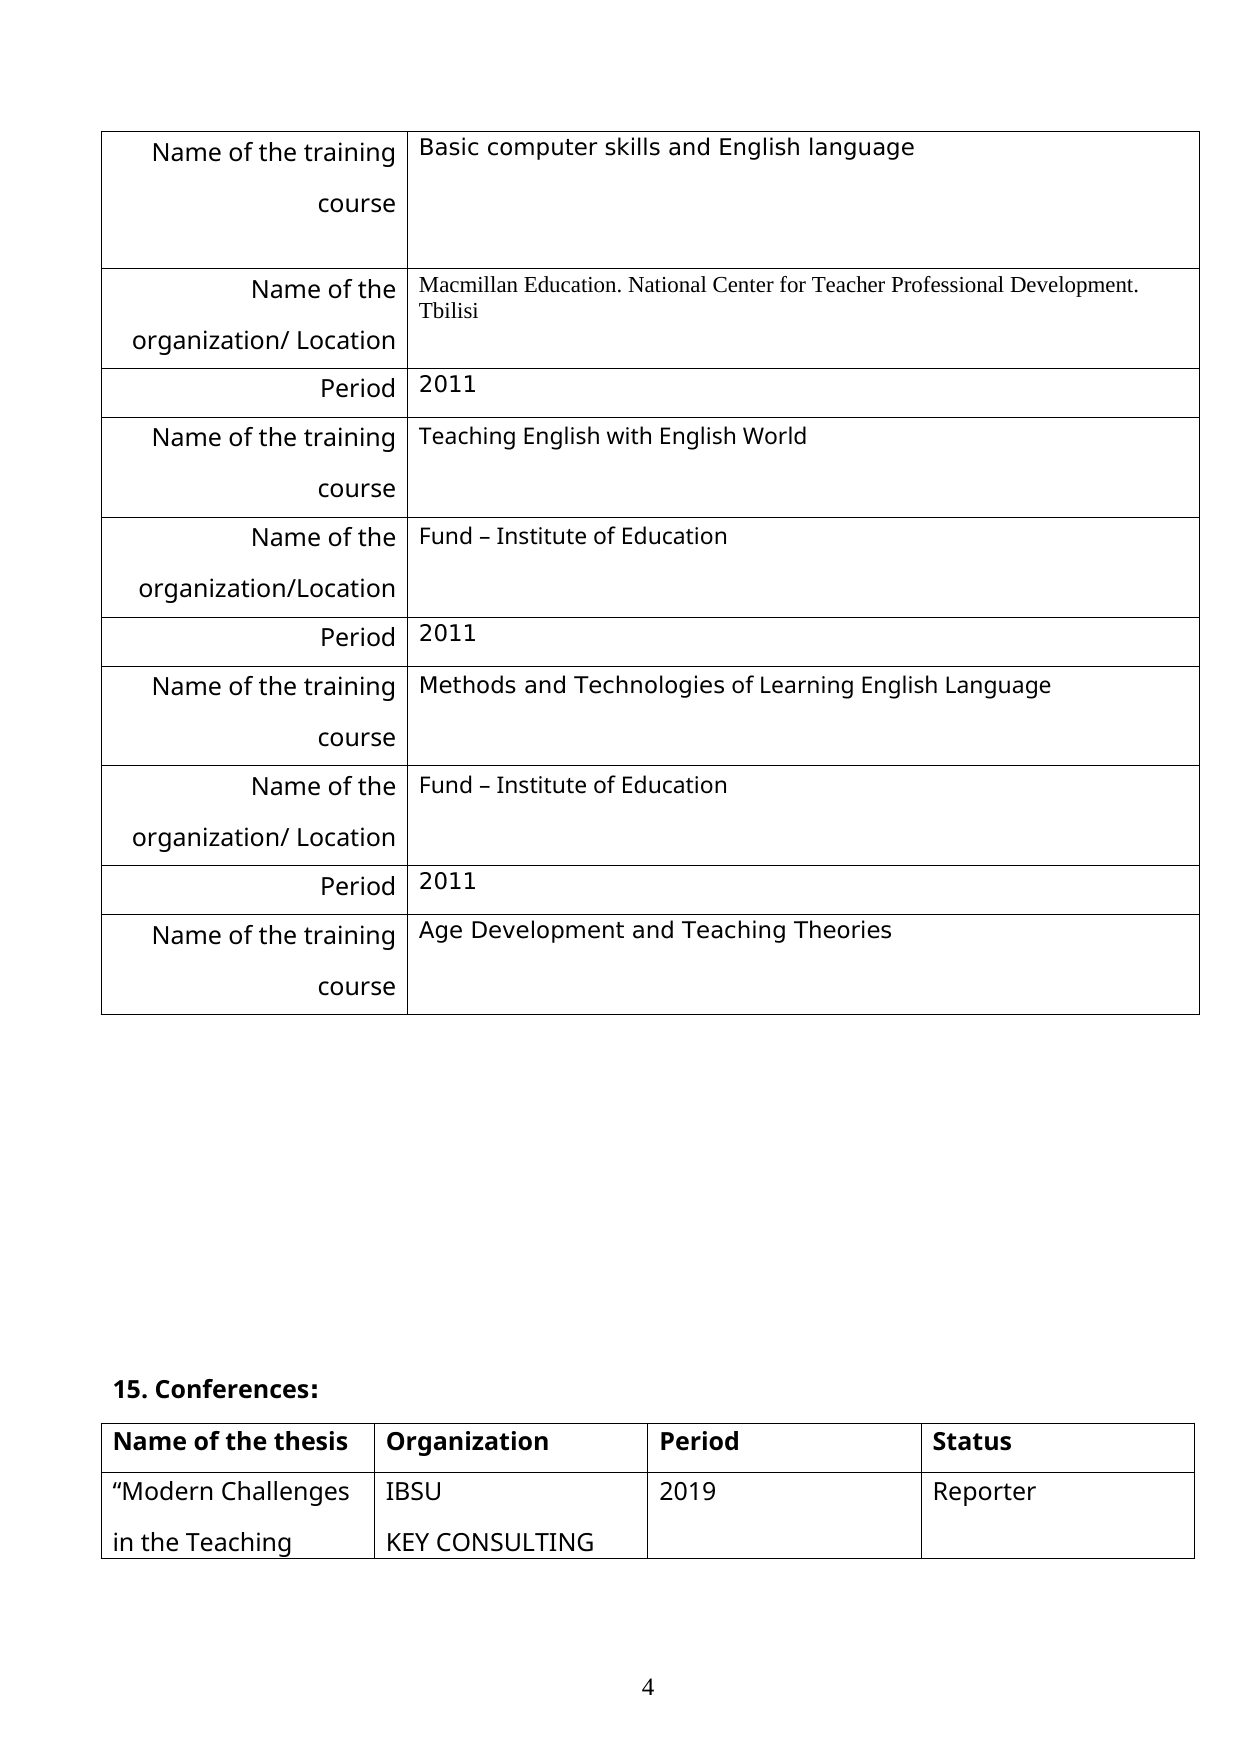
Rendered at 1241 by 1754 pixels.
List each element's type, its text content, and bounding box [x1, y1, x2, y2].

table_cell 2011 [408, 866, 1199, 914]
table_cell Name of the training course [102, 418, 407, 517]
table_cell Methods and Technologies of Learning English Language [408, 667, 1199, 765]
table_cell Reporter [922, 1473, 1194, 1558]
table_cell Period [102, 369, 407, 417]
table_cell Period [102, 866, 407, 914]
table_cell Macmillan Education. National Center for Teacher Professional Development. Tbilisi [408, 269, 1199, 368]
table_cell Name of the training course [102, 915, 407, 1014]
table_cell IBSU KEY CONSULTING [375, 1473, 647, 1558]
table_cell 2011 [408, 369, 1199, 417]
table_cell Basic computer skills and English language [408, 132, 1199, 268]
table_cell Name of the organization/Location [102, 518, 407, 617]
table_cell Age Development and Teaching Theories [408, 915, 1199, 1014]
table_cell Name of the organization/ Location [102, 766, 407, 865]
table_header Name of the thesis [102, 1424, 374, 1472]
table_cell Teaching English with English World [408, 418, 1199, 517]
table_cell Fund – Institute of Education [408, 518, 1199, 617]
table_cell Name of the organization/ Location [102, 269, 407, 368]
table_cell 2019 [648, 1473, 921, 1558]
table_cell Fund – Institute of Education [408, 766, 1199, 865]
table_cell Name of the training course [102, 132, 407, 268]
table_cell 2011 [408, 618, 1199, 666]
table_header Period [648, 1424, 921, 1472]
table_cell Name of the training course [102, 667, 407, 765]
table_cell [102, 1473, 374, 1558]
table_header Organization [375, 1424, 647, 1472]
table_cell Period [102, 618, 407, 666]
text 15. Conferences: [112, 1372, 1183, 1406]
table_header Status [922, 1424, 1194, 1472]
